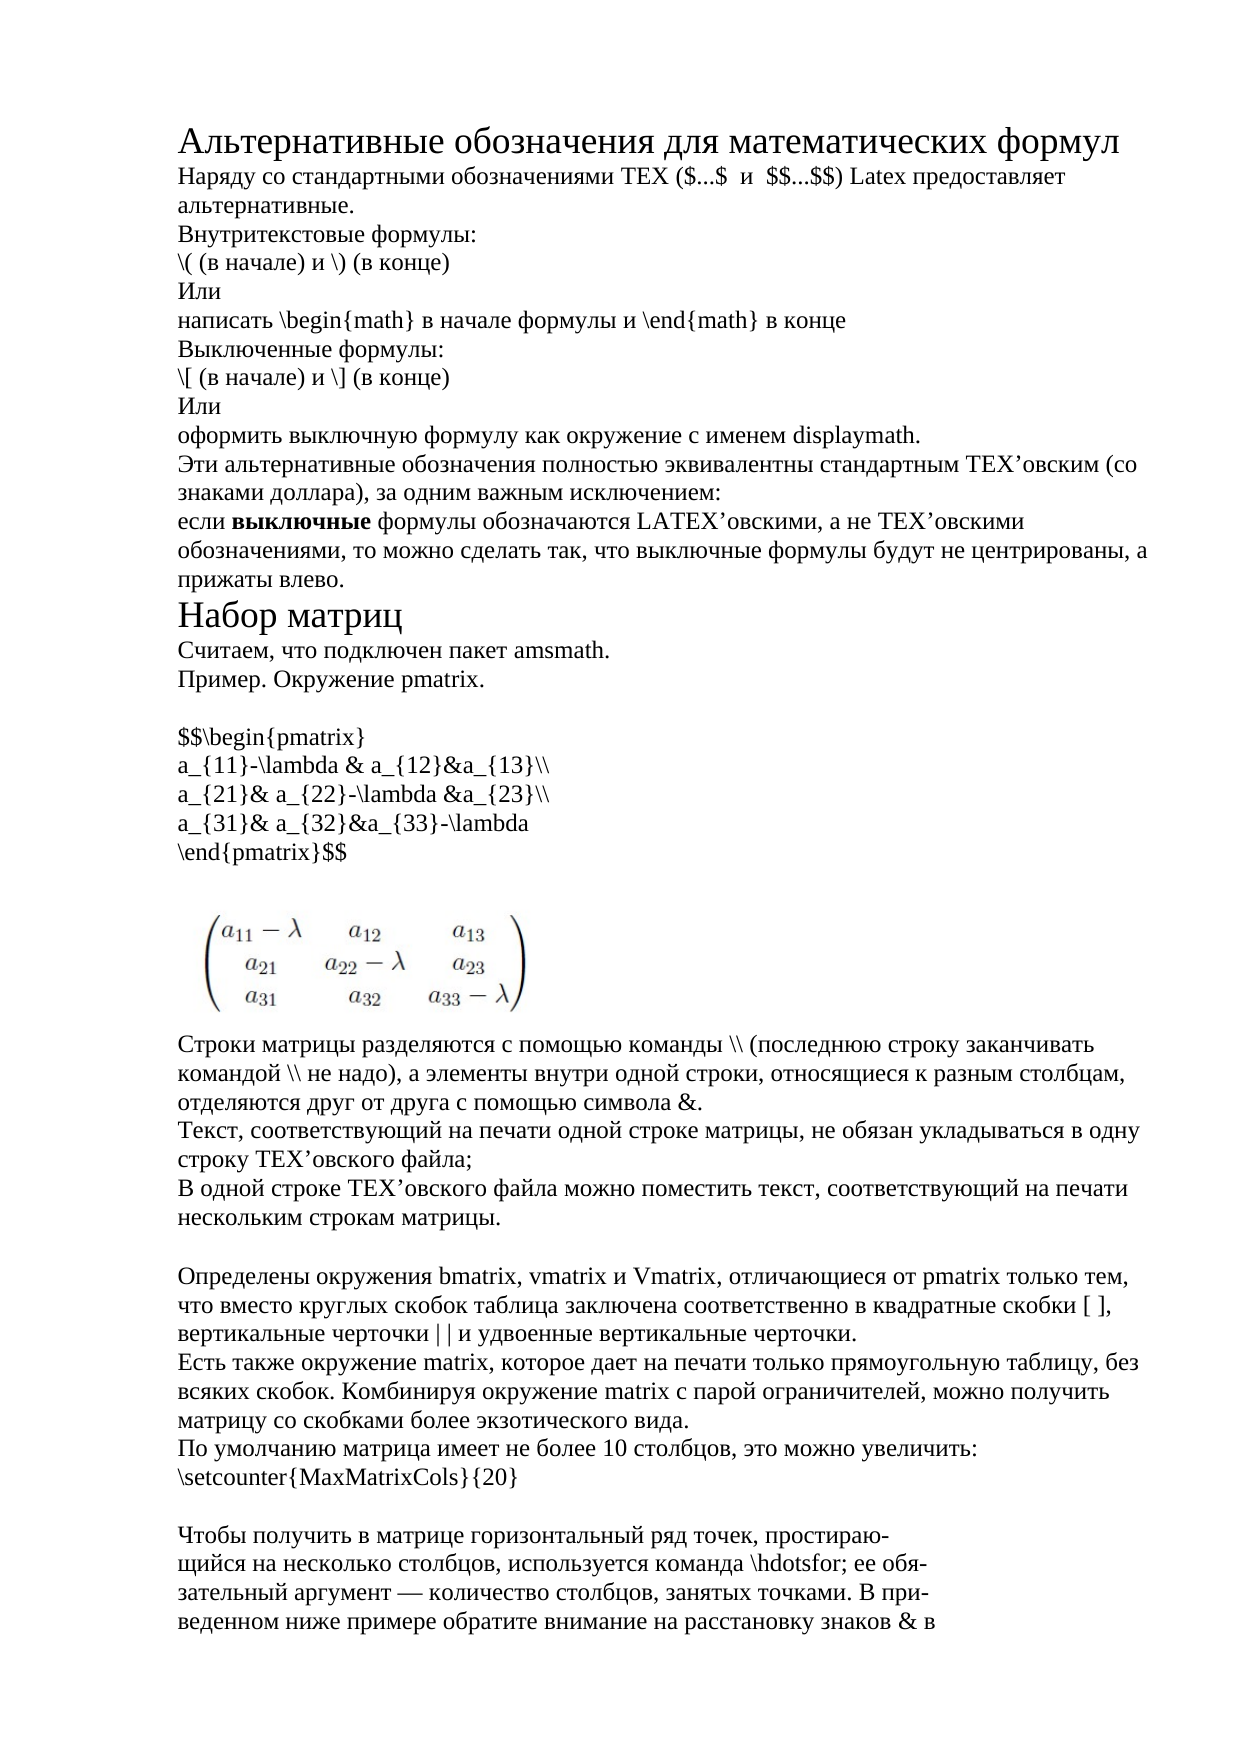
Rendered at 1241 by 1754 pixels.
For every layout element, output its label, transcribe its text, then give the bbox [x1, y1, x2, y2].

text Строки матрицы разделяются с помощью команды \\ (последнюю строку заканчивать командой \\ не надо), а элементы внутри одной строки, относящиеся к разным столбцам, отделяются друг от друга с помощью символа &. [177, 1029, 1152, 1116]
text щийся на несколько столбцов, используется команда \hdotsfor; ее обя- [177, 1548, 1152, 1577]
text веденном ниже примере обратите внимание на расстановку знаков & в [177, 1606, 1152, 1635]
text Или [177, 391, 1152, 420]
text написать \begin{math} в начале формулы и \end{math} в конце [177, 305, 1152, 334]
text Наряду со стандартными обозначениями TEX ($...$ и $$...$$) Latex предоставляет альтернативные. Внутритекстовые формулы: [177, 161, 1152, 247]
text оформить выключную формулу как окружение с именем displaymath. [177, 420, 1152, 449]
text Есть также окружение matrix, которое дает на печати только прямоугольную таблицу, без всяких скобок. Комбинируя окружение matrix с парой ограничителей, можно получить матрицу со скобками более экзотического вида. [177, 1347, 1152, 1433]
text зательный аргумент — количество столбцов, занятых точками. В при- [177, 1577, 1152, 1606]
picture [177, 894, 564, 1030]
text a_{21}& a_{22}-\lambda &a_{23}\\ [177, 779, 1152, 808]
text По умолчанию матрица имеет не более 10 столбцов, это можно увеличить: [177, 1433, 1152, 1462]
text \setcounter{MaxMatrixCols}{20} [177, 1462, 1152, 1491]
text Выключенные формулы: [177, 334, 1152, 362]
text Альтернативные обозначения для математических формул [177, 118, 1152, 161]
text $$\begin{pmatrix} [177, 722, 1152, 751]
text \[ (в начале) и \] (в конце) [177, 362, 1152, 391]
text Считаем, что подключен пакет amsmath. [177, 636, 1152, 664]
text Пример. Окружение pmatrix. [177, 664, 1152, 693]
text \( (в начале) и \) (в конце) [177, 247, 1152, 276]
text Чтобы получить в матрице горизонтальный ряд точек, простираю- [177, 1520, 1152, 1548]
text если выключные формулы обозначаются LATEX’овскими, а не TEX’овскими обозначениями, то можно сделать так, что выключные формулы будут не центрированы, а прижаты влево. [177, 506, 1152, 592]
text Эти альтернативные обозначения полностью эквивалентны стандартным TEX’овским (со знаками доллара), за одним важным исключением: [177, 449, 1152, 506]
text В одной строке TEX’овского файла можно поместить текст, соответствующий на печати нескольким строкам матрицы. [177, 1173, 1152, 1231]
text Или [177, 276, 1152, 305]
text \end{pmatrix}$$ [177, 837, 1152, 866]
text a_{31}& a_{32}&a_{33}-\lambda [177, 808, 1152, 837]
text Набор матриц [177, 592, 1152, 636]
text Определены окружения bmatrix, vmatrix и Vmatrix, отличающиеся от pmatrix только тем, что вместо круглых скобок таблица заключена соответственно в квадратные скобки [ ], вертикальные черточки | | и удвоенные вертикальные черточки. [177, 1261, 1152, 1347]
text Текст, соответствующий на печати одной строке матрицы, не обязан укладываться в одну строку TEX’овского файла; [177, 1116, 1152, 1173]
text a_{11}-\lambda & a_{12}&a_{13}\\ [177, 751, 1152, 779]
